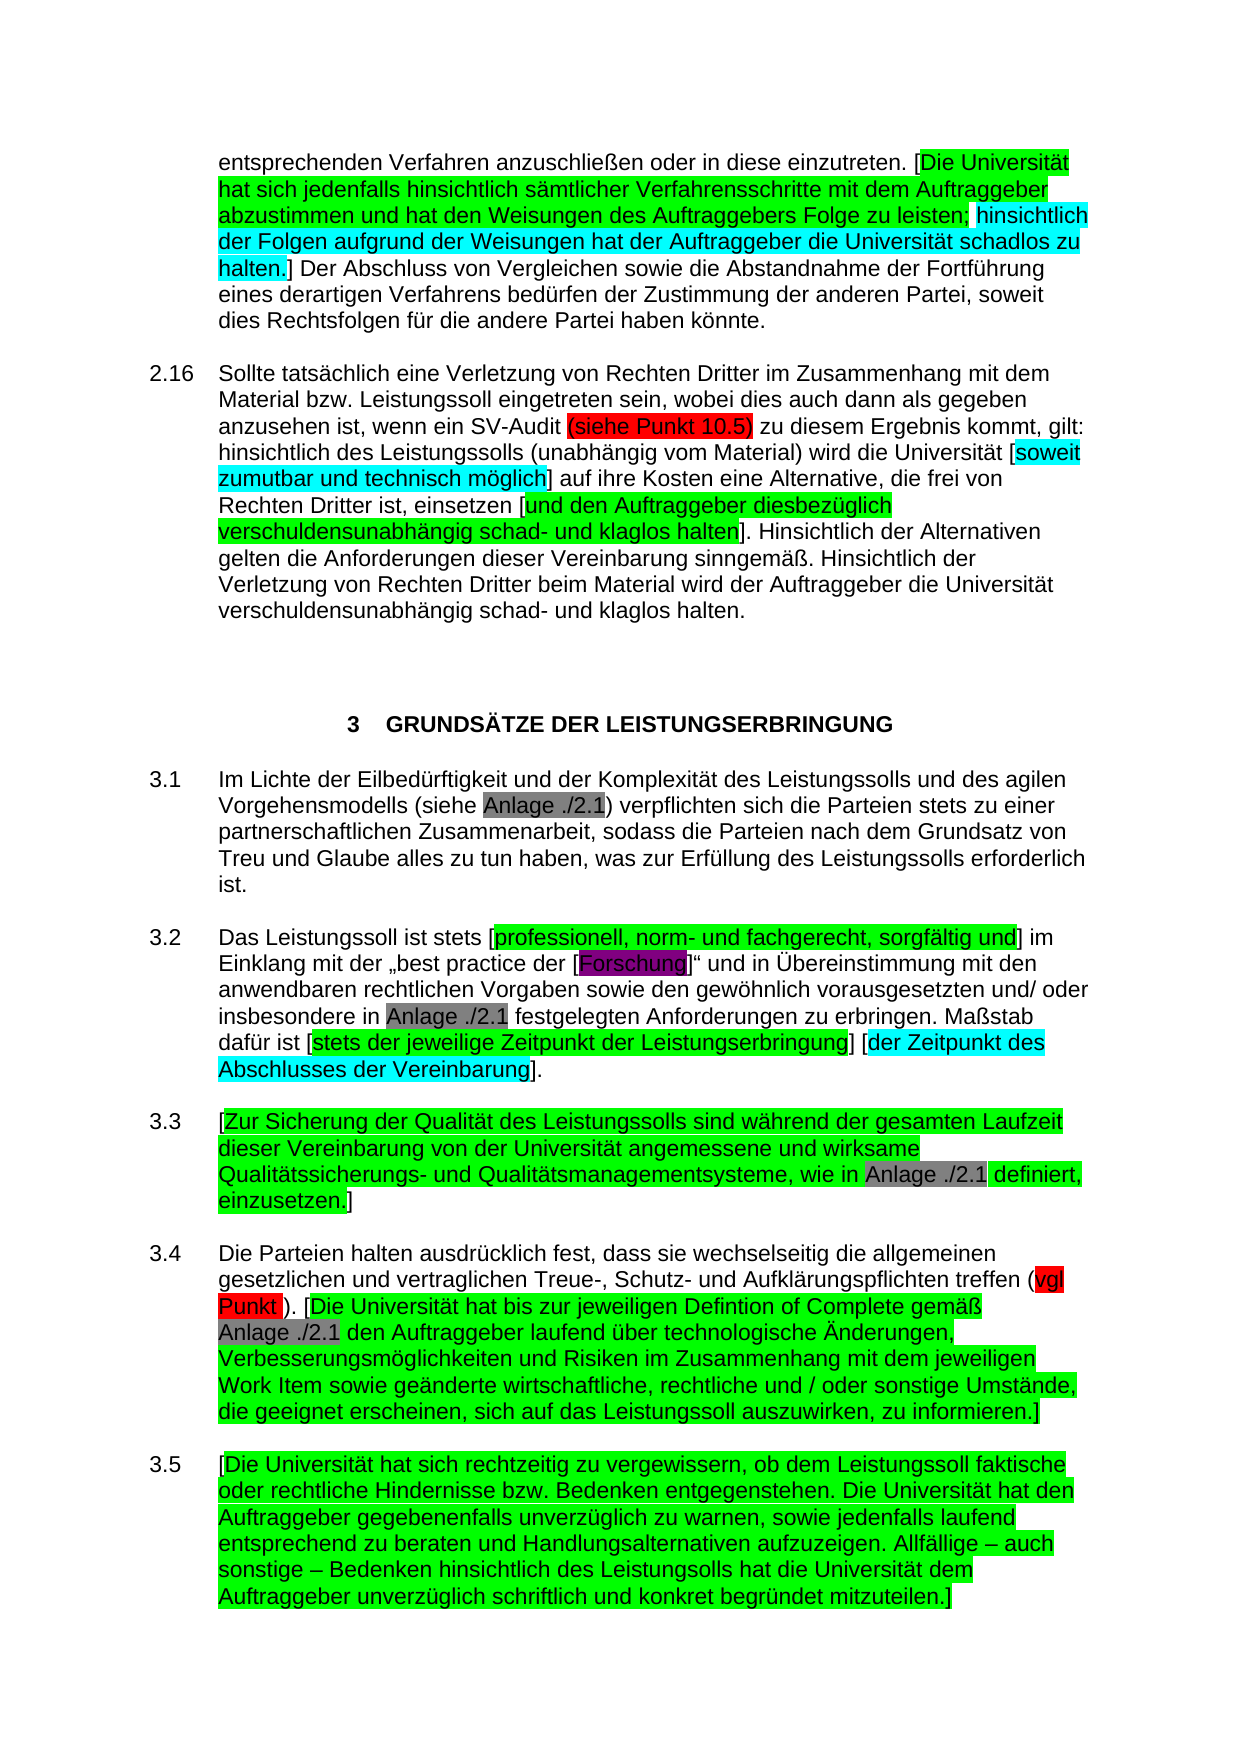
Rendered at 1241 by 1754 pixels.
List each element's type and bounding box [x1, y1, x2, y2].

table_header [148, 709, 1093, 1611]
table_header [148, 148, 1093, 680]
